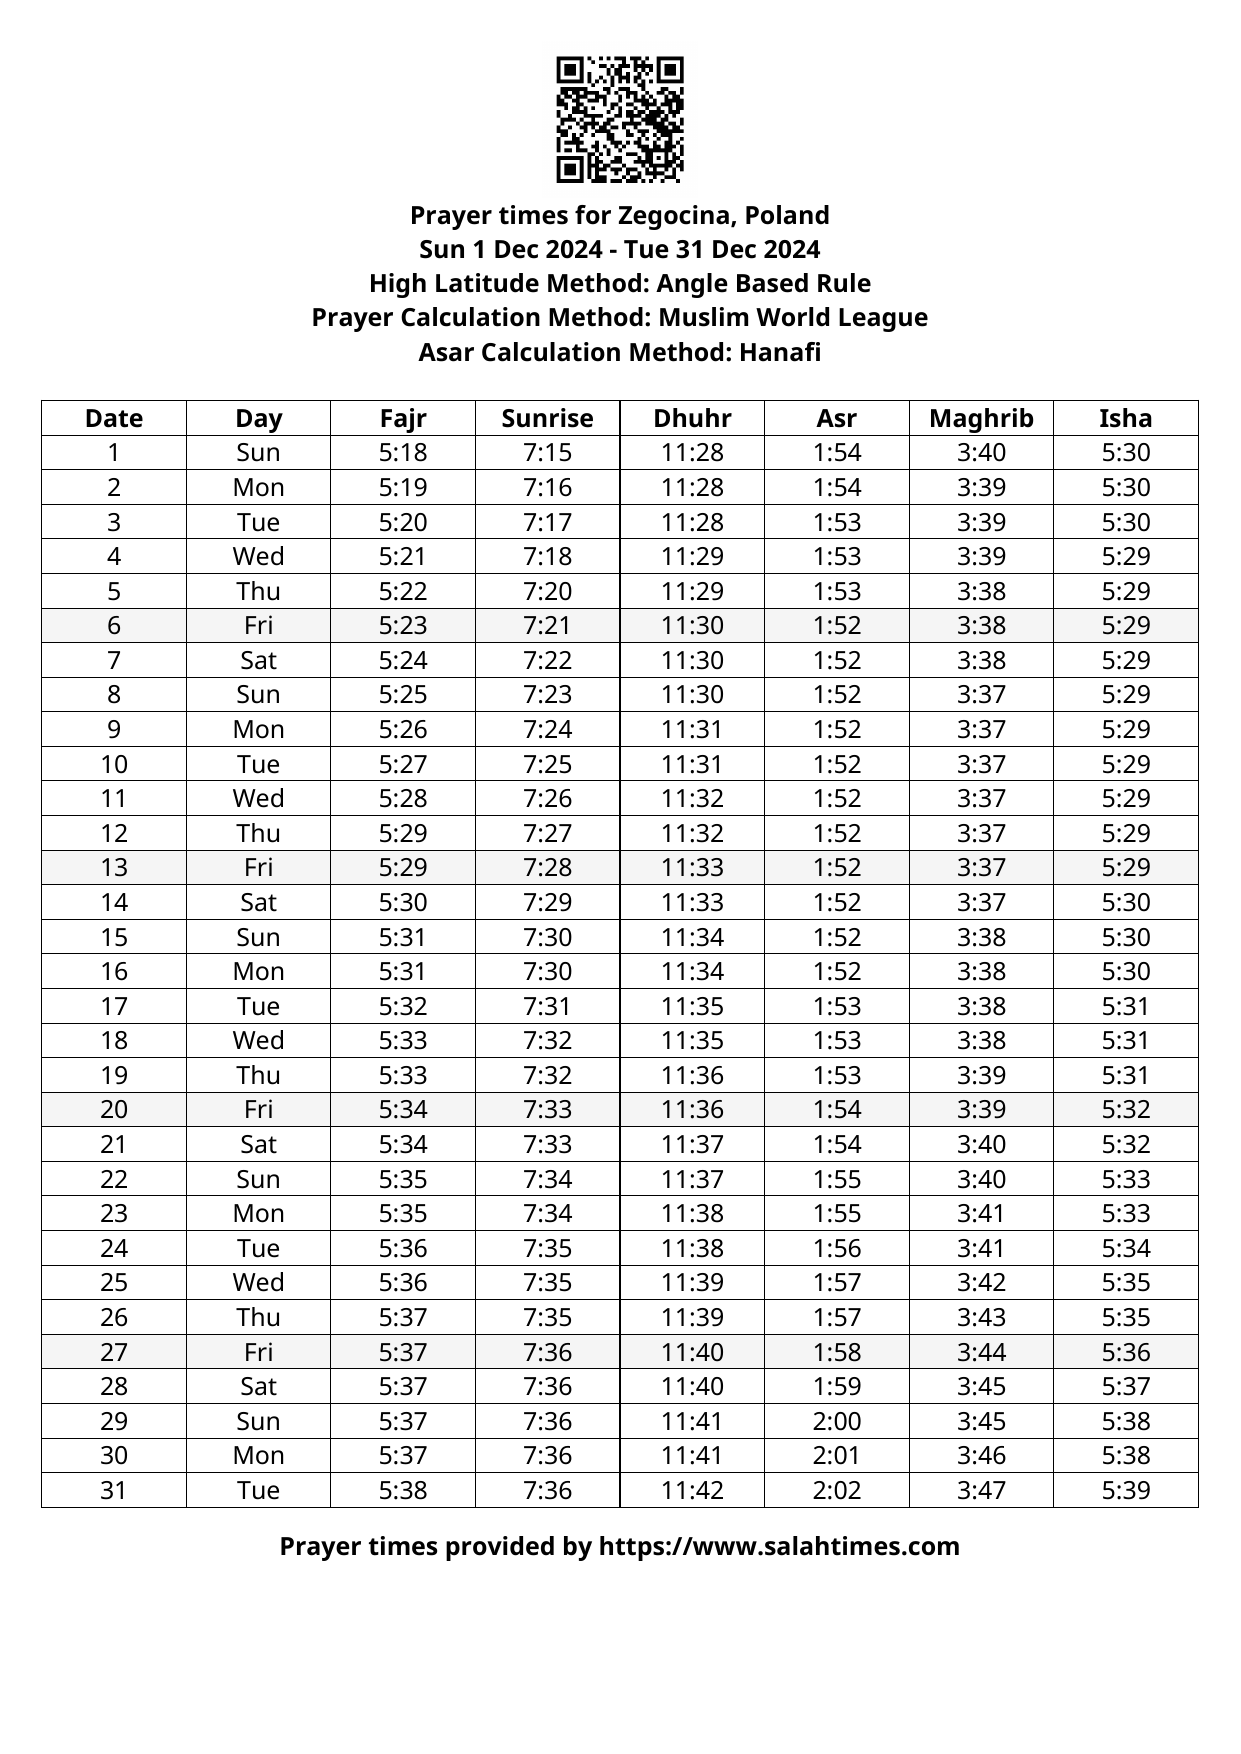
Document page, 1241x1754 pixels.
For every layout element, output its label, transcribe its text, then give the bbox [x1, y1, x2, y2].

table_cell 17 [42, 989, 186, 1022]
table_cell 1:53 [765, 539, 909, 573]
table_cell 5:31 [1054, 1024, 1198, 1057]
table_cell 13 [42, 851, 186, 884]
table_cell 5:35 [331, 1196, 475, 1230]
table_cell 5:30 [1054, 920, 1198, 953]
table_cell 7:16 [476, 470, 619, 504]
table_cell 4 [42, 539, 186, 573]
table_cell 1:53 [765, 989, 909, 1022]
table_cell 7:33 [476, 1127, 619, 1161]
table_cell 3:37 [910, 712, 1053, 746]
table_cell 5:31 [1054, 989, 1198, 1022]
table_cell 3:38 [910, 954, 1053, 988]
table_cell Tue [187, 1473, 330, 1507]
table_cell 5:29 [331, 816, 475, 849]
table_cell 11 [42, 781, 186, 815]
table_cell 1:52 [765, 816, 909, 849]
table_cell 25 [42, 1266, 186, 1299]
table_cell 2:02 [765, 1473, 909, 1507]
table_cell 1:53 [765, 1024, 909, 1057]
table_cell 7:25 [476, 747, 619, 780]
table_cell 5:37 [331, 1335, 475, 1368]
table_cell 5:39 [1054, 1473, 1198, 1507]
table_cell 11:38 [621, 1231, 764, 1264]
table_cell 3:38 [910, 920, 1053, 953]
table_cell 3:38 [910, 643, 1053, 677]
table_cell 5:33 [331, 1024, 475, 1057]
table_cell 1:55 [765, 1162, 909, 1195]
table_cell 11:41 [621, 1404, 764, 1437]
table_cell 3:38 [910, 989, 1053, 1022]
table_cell 5:29 [1054, 747, 1198, 780]
text Prayer times for Zegocina, Poland [42, 198, 1198, 232]
table_cell 3:37 [910, 747, 1053, 780]
table_cell 5:34 [1054, 1231, 1198, 1264]
table_cell 1:54 [765, 436, 909, 469]
table_header Day [187, 401, 330, 434]
table_cell 7 [42, 643, 186, 677]
table_cell Sun [187, 1162, 330, 1195]
table_cell 7:17 [476, 505, 619, 538]
table_cell 11:42 [621, 1473, 764, 1507]
table_cell 28 [42, 1369, 186, 1403]
table_cell 5:29 [1054, 574, 1198, 607]
table_cell 5:37 [331, 1404, 475, 1437]
table_cell 1:58 [765, 1335, 909, 1368]
table_cell 7:35 [476, 1231, 619, 1264]
table_cell Sun [187, 920, 330, 953]
table_cell 18 [42, 1024, 186, 1057]
table_cell 2 [42, 470, 186, 504]
table_cell 5:31 [331, 954, 475, 988]
table_cell 5:36 [1054, 1335, 1198, 1368]
table_cell 5:29 [1054, 816, 1198, 849]
table_cell 1:52 [765, 885, 909, 919]
table_cell 11:33 [621, 885, 764, 919]
table_cell Fri [187, 1093, 330, 1126]
table_cell 5:35 [1054, 1300, 1198, 1334]
table_cell 7:31 [476, 989, 619, 1022]
table_cell 19 [42, 1058, 186, 1092]
table_cell 1:55 [765, 1196, 909, 1230]
table_cell 11:37 [621, 1127, 764, 1161]
table_cell 16 [42, 954, 186, 988]
table_cell 7:35 [476, 1300, 619, 1334]
text Asar Calculation Method: Hanafi [42, 334, 1198, 368]
table_cell 11:29 [621, 539, 764, 573]
table_cell 5 [42, 574, 186, 607]
table_cell 11:29 [621, 574, 764, 607]
text High Latitude Method: Angle Based Rule [42, 266, 1198, 300]
table_cell 5:31 [331, 920, 475, 953]
table_cell Tue [187, 747, 330, 780]
table_cell 29 [42, 1404, 186, 1437]
table_cell 1:52 [765, 781, 909, 815]
table_cell 7:26 [476, 781, 619, 815]
table_cell 3:39 [910, 539, 1053, 573]
table_cell 5:29 [1054, 539, 1198, 573]
table_cell 7:20 [476, 574, 619, 607]
table_cell 3:43 [910, 1300, 1053, 1334]
table_cell 5:37 [1054, 1369, 1198, 1403]
table_cell 5:38 [1054, 1404, 1198, 1437]
table_cell Sun [187, 678, 330, 711]
table_cell 7:30 [476, 920, 619, 953]
table_cell 7:21 [476, 609, 619, 642]
table_cell 5:22 [331, 574, 475, 607]
table_cell 3:44 [910, 1335, 1053, 1368]
table_cell 5:18 [331, 436, 475, 469]
table_cell 1:52 [765, 678, 909, 711]
table_cell 5:32 [1054, 1127, 1198, 1161]
table_cell 1:54 [765, 1127, 909, 1161]
table_cell 20 [42, 1093, 186, 1126]
table_cell 5:29 [1054, 851, 1198, 884]
table_cell Wed [187, 1024, 330, 1057]
table_cell 24 [42, 1231, 186, 1264]
table_cell 31 [42, 1473, 186, 1507]
table_cell 5:34 [331, 1127, 475, 1161]
table_cell Sun [187, 1404, 330, 1437]
table_cell Sat [187, 1369, 330, 1403]
table_cell 5:32 [1054, 1093, 1198, 1126]
table_cell 5:33 [1054, 1162, 1198, 1195]
table_cell 1:53 [765, 505, 909, 538]
table_cell 5:34 [331, 1093, 475, 1126]
table_cell Wed [187, 539, 330, 573]
table_cell 11:35 [621, 1024, 764, 1057]
table_cell 7:34 [476, 1162, 619, 1195]
table_cell 2:00 [765, 1404, 909, 1437]
table_cell 3:39 [910, 470, 1053, 504]
table_cell 3:39 [910, 1058, 1053, 1092]
table_cell 1:59 [765, 1369, 909, 1403]
table_cell 11:38 [621, 1196, 764, 1230]
table_cell 7:36 [476, 1335, 619, 1368]
table_cell 3:46 [910, 1439, 1053, 1472]
table_cell Mon [187, 954, 330, 988]
table_cell 7:24 [476, 712, 619, 746]
table_header Dhuhr [621, 401, 764, 434]
table_cell 3:37 [910, 678, 1053, 711]
table_cell 5:31 [1054, 1058, 1198, 1092]
table_cell 3:39 [910, 1093, 1053, 1126]
table_cell 1:53 [765, 1058, 909, 1092]
table_cell 5:30 [1054, 470, 1198, 504]
table_cell Fri [187, 609, 330, 642]
table_cell 12 [42, 816, 186, 849]
table_cell Sun [187, 436, 330, 469]
table_cell 11:36 [621, 1058, 764, 1092]
table_cell 11:34 [621, 954, 764, 988]
table_cell 5:30 [1054, 436, 1198, 469]
table_cell 3:38 [910, 1024, 1053, 1057]
table_cell 5:26 [331, 712, 475, 746]
table_cell 5:36 [331, 1266, 475, 1299]
table_cell 5:37 [331, 1369, 475, 1403]
table_cell 11:28 [621, 436, 764, 469]
table_cell Mon [187, 712, 330, 746]
table_cell 2:01 [765, 1439, 909, 1472]
table_cell 11:34 [621, 920, 764, 953]
table_cell 3:45 [910, 1404, 1053, 1437]
table_cell 1:57 [765, 1300, 909, 1334]
table_cell Mon [187, 1196, 330, 1230]
table_cell 1:54 [765, 470, 909, 504]
table_cell 1:52 [765, 609, 909, 642]
table_cell 3 [42, 505, 186, 538]
table_cell 1 [42, 436, 186, 469]
table_cell 11:40 [621, 1335, 764, 1368]
table_cell 6 [42, 609, 186, 642]
text Sun 1 Dec 2024 - Tue 31 Dec 2024 [42, 232, 1198, 266]
table_cell 11:32 [621, 781, 764, 815]
table_cell 5:38 [1054, 1439, 1198, 1472]
table_cell 5:28 [331, 781, 475, 815]
table_cell 21 [42, 1127, 186, 1161]
table_cell 1:52 [765, 643, 909, 677]
table_cell 1:52 [765, 954, 909, 988]
table_header Maghrib [910, 401, 1053, 434]
table_cell 3:47 [910, 1473, 1053, 1507]
table_cell 30 [42, 1439, 186, 1472]
table_cell 1:52 [765, 920, 909, 953]
table_cell 26 [42, 1300, 186, 1334]
table_cell 5:33 [331, 1058, 475, 1092]
table_cell Mon [187, 470, 330, 504]
table_cell Tue [187, 505, 330, 538]
table_cell Mon [187, 1439, 330, 1472]
table_cell 1:57 [765, 1266, 909, 1299]
table_cell 3:37 [910, 781, 1053, 815]
table_cell 5:37 [331, 1300, 475, 1334]
table_cell 3:38 [910, 609, 1053, 642]
table_cell 11:32 [621, 816, 764, 849]
table_cell 11:41 [621, 1439, 764, 1472]
table_cell 11:39 [621, 1300, 764, 1334]
table_cell 11:30 [621, 678, 764, 711]
table_cell 5:30 [1054, 505, 1198, 538]
table_cell 5:29 [1054, 712, 1198, 746]
table_cell 3:41 [910, 1231, 1053, 1264]
table_cell Sat [187, 643, 330, 677]
table_cell 5:35 [331, 1162, 475, 1195]
table_header Sunrise [476, 401, 619, 434]
table_cell 5:35 [1054, 1266, 1198, 1299]
table_cell 5:29 [331, 851, 475, 884]
table_cell 11:35 [621, 989, 764, 1022]
table_header Isha [1054, 401, 1198, 434]
table_cell Tue [187, 1231, 330, 1264]
table_cell 5:21 [331, 539, 475, 573]
table_cell 11:31 [621, 747, 764, 780]
table_cell 8 [42, 678, 186, 711]
table_cell 3:41 [910, 1196, 1053, 1230]
table_cell 5:30 [1054, 954, 1198, 988]
table_cell 7:30 [476, 954, 619, 988]
table_cell Sat [187, 1127, 330, 1161]
table_cell 15 [42, 920, 186, 953]
table_cell 9 [42, 712, 186, 746]
table_cell 11:39 [621, 1266, 764, 1299]
table_cell Fri [187, 1335, 330, 1368]
table_cell 3:45 [910, 1369, 1053, 1403]
table_cell 5:29 [1054, 678, 1198, 711]
table_cell 7:28 [476, 851, 619, 884]
table_header Asr [765, 401, 909, 434]
table_cell 7:35 [476, 1266, 619, 1299]
table_cell 7:36 [476, 1404, 619, 1437]
table_cell 7:27 [476, 816, 619, 849]
table_cell 1:52 [765, 712, 909, 746]
table_cell 5:20 [331, 505, 475, 538]
table_cell Thu [187, 1300, 330, 1334]
table_cell 5:29 [1054, 643, 1198, 677]
table_cell 5:19 [331, 470, 475, 504]
table_cell Sat [187, 885, 330, 919]
table_cell 14 [42, 885, 186, 919]
table_cell Fri [187, 851, 330, 884]
table_cell 7:34 [476, 1196, 619, 1230]
table_cell 7:22 [476, 643, 619, 677]
table_cell 7:33 [476, 1093, 619, 1126]
table_header Date [42, 401, 186, 434]
table_cell 11:28 [621, 470, 764, 504]
table_cell 3:40 [910, 1162, 1053, 1195]
table_cell 3:40 [910, 1127, 1053, 1161]
text Prayer Calculation Method: Muslim World League [42, 300, 1198, 334]
table_cell 11:33 [621, 851, 764, 884]
table_cell 7:36 [476, 1473, 619, 1507]
table_cell 7:32 [476, 1024, 619, 1057]
table_cell 5:32 [331, 989, 475, 1022]
table_cell 5:36 [331, 1231, 475, 1264]
table_cell 5:25 [331, 678, 475, 711]
table_cell 3:38 [910, 574, 1053, 607]
table_cell 5:29 [1054, 781, 1198, 815]
table_cell 22 [42, 1162, 186, 1195]
table_cell 1:52 [765, 851, 909, 884]
table_cell 1:52 [765, 747, 909, 780]
table_cell Thu [187, 574, 330, 607]
table_cell 7:18 [476, 539, 619, 573]
table_cell 7:23 [476, 678, 619, 711]
table_cell 5:24 [331, 643, 475, 677]
table_header Fajr [331, 401, 475, 434]
table_cell 5:38 [331, 1473, 475, 1507]
table_cell 11:31 [621, 712, 764, 746]
table_cell 5:30 [331, 885, 475, 919]
table_cell 3:37 [910, 885, 1053, 919]
table_cell Thu [187, 1058, 330, 1092]
picture [542, 41, 699, 198]
table_cell Wed [187, 1266, 330, 1299]
table_cell Wed [187, 781, 330, 815]
table_cell 7:32 [476, 1058, 619, 1092]
table_cell 11:30 [621, 609, 764, 642]
table_cell 11:37 [621, 1162, 764, 1195]
table_cell 3:37 [910, 851, 1053, 884]
table_cell 11:30 [621, 643, 764, 677]
table_cell 3:42 [910, 1266, 1053, 1299]
table_cell 11:28 [621, 505, 764, 538]
table_cell 5:37 [331, 1439, 475, 1472]
table_cell 1:54 [765, 1093, 909, 1126]
table_cell 1:53 [765, 574, 909, 607]
table_cell 10 [42, 747, 186, 780]
table_cell 7:29 [476, 885, 619, 919]
table_cell 5:33 [1054, 1196, 1198, 1230]
table_cell 5:27 [331, 747, 475, 780]
table_cell 7:36 [476, 1369, 619, 1403]
table_cell 5:29 [1054, 609, 1198, 642]
table_cell 5:30 [1054, 885, 1198, 919]
table_cell 23 [42, 1196, 186, 1230]
table_cell 3:39 [910, 505, 1053, 538]
table_cell 3:37 [910, 816, 1053, 849]
table_cell 5:23 [331, 609, 475, 642]
table_cell 7:36 [476, 1439, 619, 1472]
table_cell 7:15 [476, 436, 619, 469]
text Prayer times provided by https://www.salahtimes.com [42, 1528, 1198, 1563]
table_cell 27 [42, 1335, 186, 1368]
table_cell 1:56 [765, 1231, 909, 1264]
table_cell 11:36 [621, 1093, 764, 1126]
table_cell Thu [187, 816, 330, 849]
table_cell 11:40 [621, 1369, 764, 1403]
table_cell Tue [187, 989, 330, 1022]
table_cell 3:40 [910, 436, 1053, 469]
